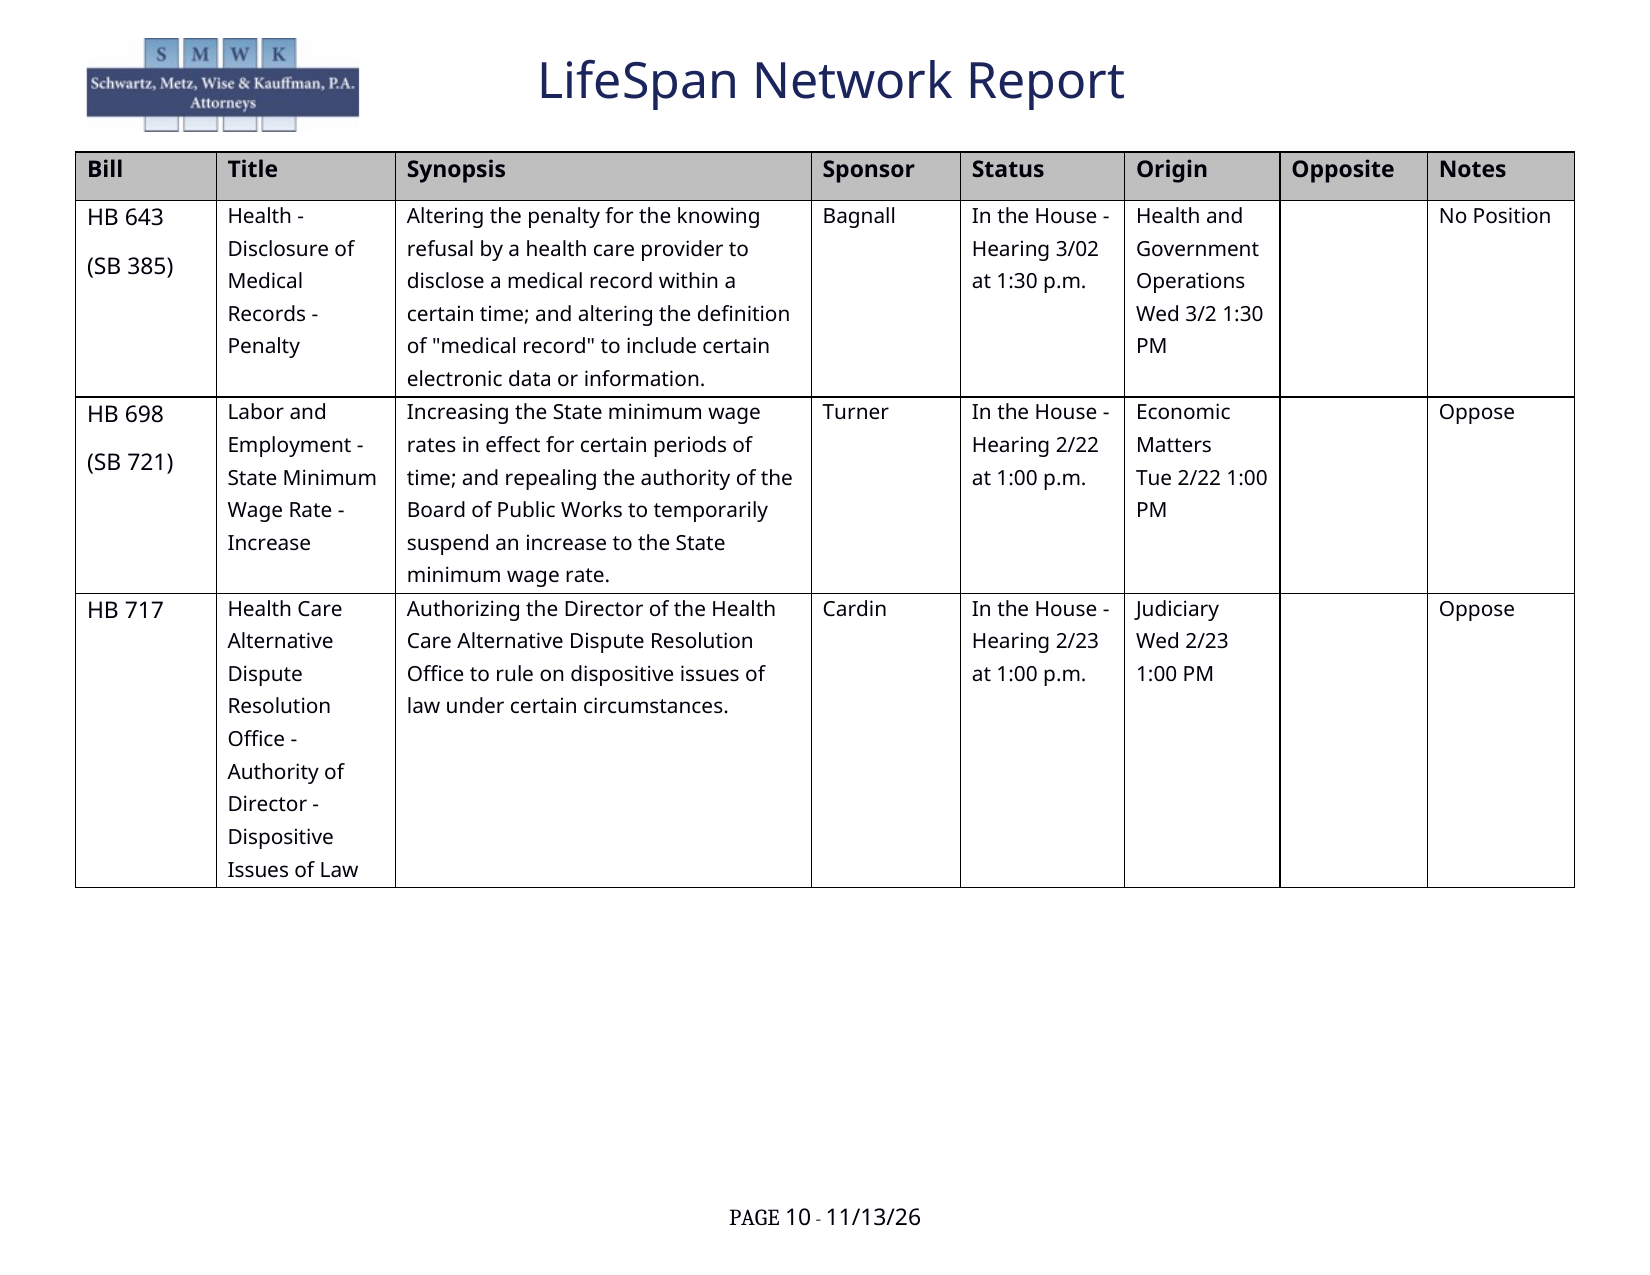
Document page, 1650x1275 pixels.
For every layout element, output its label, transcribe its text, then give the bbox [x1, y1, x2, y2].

table_cell In the House - Hearing 3/02 at 1:30 p.m. [961, 201, 1124, 396]
table_header Sponsor [812, 153, 960, 200]
table_header Bill [76, 153, 216, 200]
table_header Title [217, 153, 395, 200]
table_cell Labor and Employment - State Minimum Wage Rate - Increase [217, 398, 395, 593]
table_cell HB 698 (SB 721) [76, 398, 216, 593]
table_header Opposite [1281, 153, 1427, 200]
table_cell Economic Matters Tue 2/22 1:00 PM [1125, 398, 1279, 593]
table_header Synopsis [396, 153, 811, 200]
table_cell Health - Disclosure of Medical Records - Penalty [217, 201, 395, 396]
table_cell Turner [812, 398, 960, 593]
table_cell Increasing the State minimum wage rates in effect for certain periods of time; and repealing the authority of the Board of Public Works to temporarily suspend an increase to the State minimum wage rate. [396, 398, 811, 593]
table_header Status [961, 153, 1124, 200]
picture [86, 38, 360, 132]
table_cell [1281, 398, 1427, 593]
table_cell HB 717 [76, 594, 216, 887]
table_cell [1281, 594, 1427, 887]
table_cell Cardin [812, 594, 960, 887]
table_cell [1281, 201, 1427, 396]
table_cell Bagnall [812, 201, 960, 396]
table_cell Oppose [1428, 594, 1574, 887]
table_cell Health and Government Operations Wed 3/2 1:30 PM [1125, 201, 1279, 396]
table_cell Health Care Alternative Dispute Resolution Office - Authority of Director - Dispositive Issues of Law [217, 594, 395, 887]
table_cell Authorizing the Director of the Health Care Alternative Dispute Resolution Office to rule on dispositive issues of law under certain circumstances. [396, 594, 811, 887]
table_cell Oppose [1428, 398, 1574, 593]
table_header Origin [1125, 153, 1279, 200]
table_cell HB 643 (SB 385) [76, 201, 216, 396]
table_cell Altering the penalty for the knowing refusal by a health care provider to disclose a medical record within a certain time; and altering the definition of "medical record" to include certain electronic data or information. [396, 201, 811, 396]
table_cell No Position [1428, 201, 1574, 396]
table_header Notes [1428, 153, 1574, 200]
table_cell In the House - Hearing 2/22 at 1:00 p.m. [961, 398, 1124, 593]
table_cell In the House - Hearing 2/23 at 1:00 p.m. [961, 594, 1124, 887]
table_cell Judiciary Wed 2/23 1:00 PM [1125, 594, 1279, 887]
